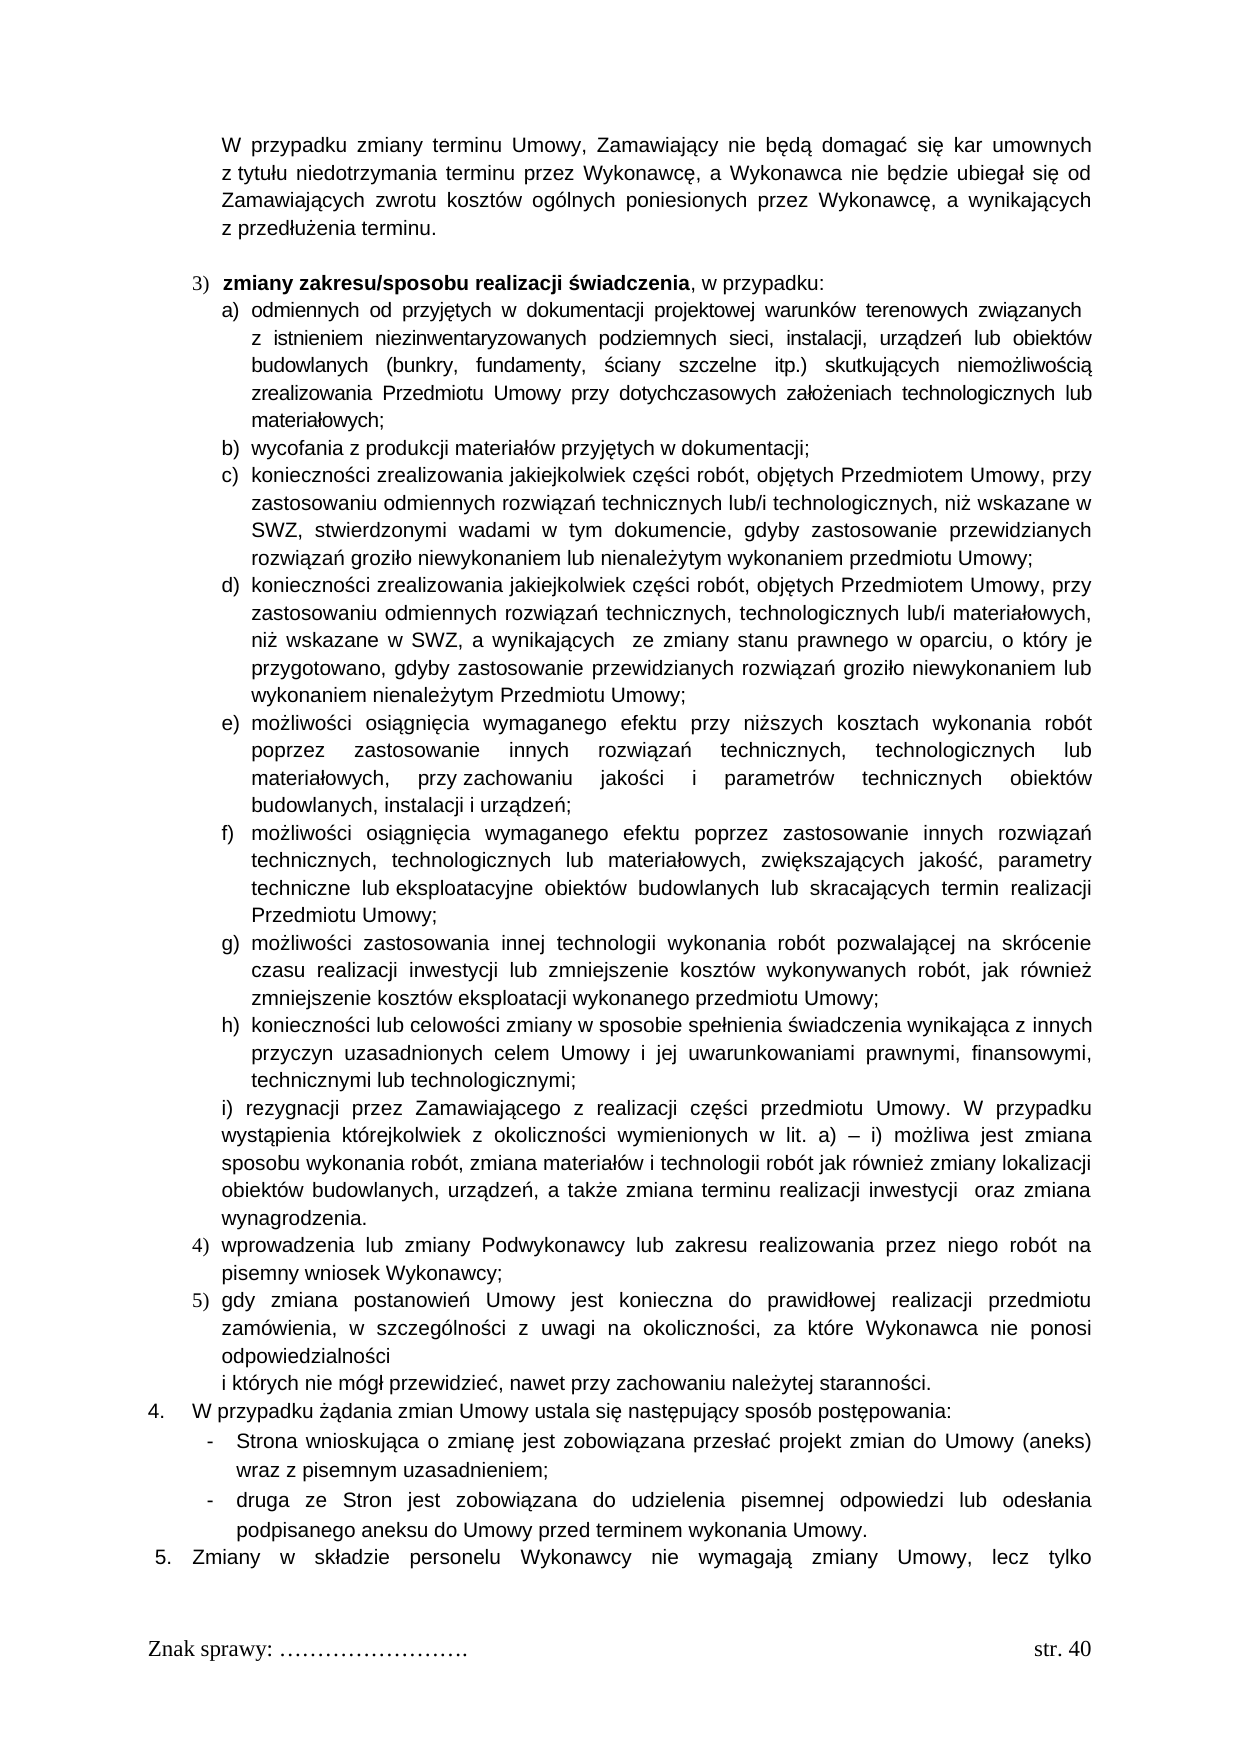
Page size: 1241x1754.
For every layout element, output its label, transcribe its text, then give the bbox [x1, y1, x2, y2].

list Strona wnioskująca o zmianę jest zobowiązana przesłać projekt zmian do Umowy (aneks) wraz z pisemnym uzasadnieniem; [207, 1426, 1093, 1482]
list możliwości zastosowania innej technologii wykonania robót pozwalającej na skrócenie czasu realizacji inwestycji lub zmniejszenie kosztów wykonywanych robót, jak również zmniejszenie kosztów eksploatacji wykonanego przedmiotu Umowy; [221, 931, 1093, 1009]
list gdy zmiana postanowień Umowy jest konieczna do prawidłowej realizacji przedmiotu zamówienia, w szczególności z uwagi na okoliczności, za które Wykonawca nie ponosi odpowiedzialności i których nie mógł przewidzieć, nawet przy zachowaniu należytej staranności. [192, 1288, 1093, 1395]
list wprowadzenia lub zmiany Podwykonawcy lub zakresu realizowania przez niego robót na pisemny wniosek Wykonawcy; [192, 1233, 1093, 1285]
list zmiany zakresu/sposobu realizacji świadczenia, w przypadku: [192, 270, 1093, 294]
list możliwości osiągnięcia wymaganego efektu przy niższych kosztach wykonania robót poprzez zastosowanie innych rozwiązań technicznych, technologicznych lub materiałowych, przy zachowaniu jakości i parametrów technicznych obiektów budowlanych, instalacji i urządzeń; [221, 711, 1093, 817]
text i) rezygnacji przez Zamawiającego z realizacji części przedmiotu Umowy. W przypadku wystąpienia którejkolwiek z okoliczności wymienionych w lit. a) – i) możliwa jest zmiana sposobu wykonania robót, zmiana materiałów i technologii robót jak również zmiany lokalizacji obiektów budowlanych, urządzeń, a także zmiana terminu realizacji inwestycji oraz zmiana wynagrodzenia. [221, 1096, 1093, 1229]
list druga ze Stron jest zobowiązana do udzielenia pisemnej odpowiedzi lub odesłania podpisanego aneksu do Umowy przed terminem wykonania Umowy. [207, 1486, 1093, 1541]
list W przypadku żądania zmian Umowy ustala się następujący sposób postępowania: [148, 1398, 1093, 1422]
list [154, 1545, 1093, 1569]
list wycofania z produkcji materiałów przyjętych w dokumentacji; [221, 436, 1093, 459]
text W przypadku zmiany terminu Umowy, Zamawiający nie będą domagać się kar umownych z tytułu niedotrzymania terminu przez Wykonawcę, a Wykonawca nie będzie ubiegał się od Zamawiających zwrotu kosztów ogólnych poniesionych przez Wykonawcę, a wynikających z przedłużenia terminu. [221, 133, 1093, 239]
list możliwości osiągnięcia wymaganego efektu poprzez zastosowanie innych rozwiązań technicznych, technologicznych lub materiałowych, zwiększających jakość, parametry techniczne lub eksploatacyjne obiektów budowlanych lub skracających termin realizacji Przedmiotu Umowy; [221, 821, 1093, 927]
list konieczności zrealizowania jakiejkolwiek części robót, objętych Przedmiotem Umowy, przy zastosowaniu odmiennych rozwiązań technicznych, technologicznych lub/i materiałowych, niż wskazane w SWZ, a wynikających ze zmiany stanu prawnego w oparciu, o który je przygotowano, gdyby zastosowanie przewidzianych rozwiązań groziło niewykonaniem lub wykonaniem nienależytym Przedmiotu Umowy; [221, 573, 1093, 707]
list konieczności lub celowości zmiany w sposobie spełnienia świadczenia wynikająca z innych przyczyn uzasadnionych celem Umowy i jej uwarunkowaniami prawnymi, finansowymi, technicznymi lub technologicznymi; [221, 1013, 1093, 1092]
list konieczności zrealizowania jakiejkolwiek części robót, objętych Przedmiotem Umowy, przy zastosowaniu odmiennych rozwiązań technicznych lub/i technologicznych, niż wskazane w SWZ, stwierdzonymi wadami w tym dokumencie, gdyby zastosowanie przewidzianych rozwiązań groziło niewykonaniem lub nienależytym wykonaniem przedmiotu Umowy; [221, 463, 1093, 569]
list odmiennych od przyjętych w dokumentacji projektowej warunków terenowych związanych z istnieniem niezinwentaryzowanych podziemnych sieci, instalacji, urządzeń lub obiektów budowlanych (bunkry, fundamenty, ściany szczelne itp.) skutkujących niemożliwością zrealizowania Przedmiotu Umowy przy dotychczasowych założeniach technologicznych lub materiałowych; [221, 298, 1093, 432]
